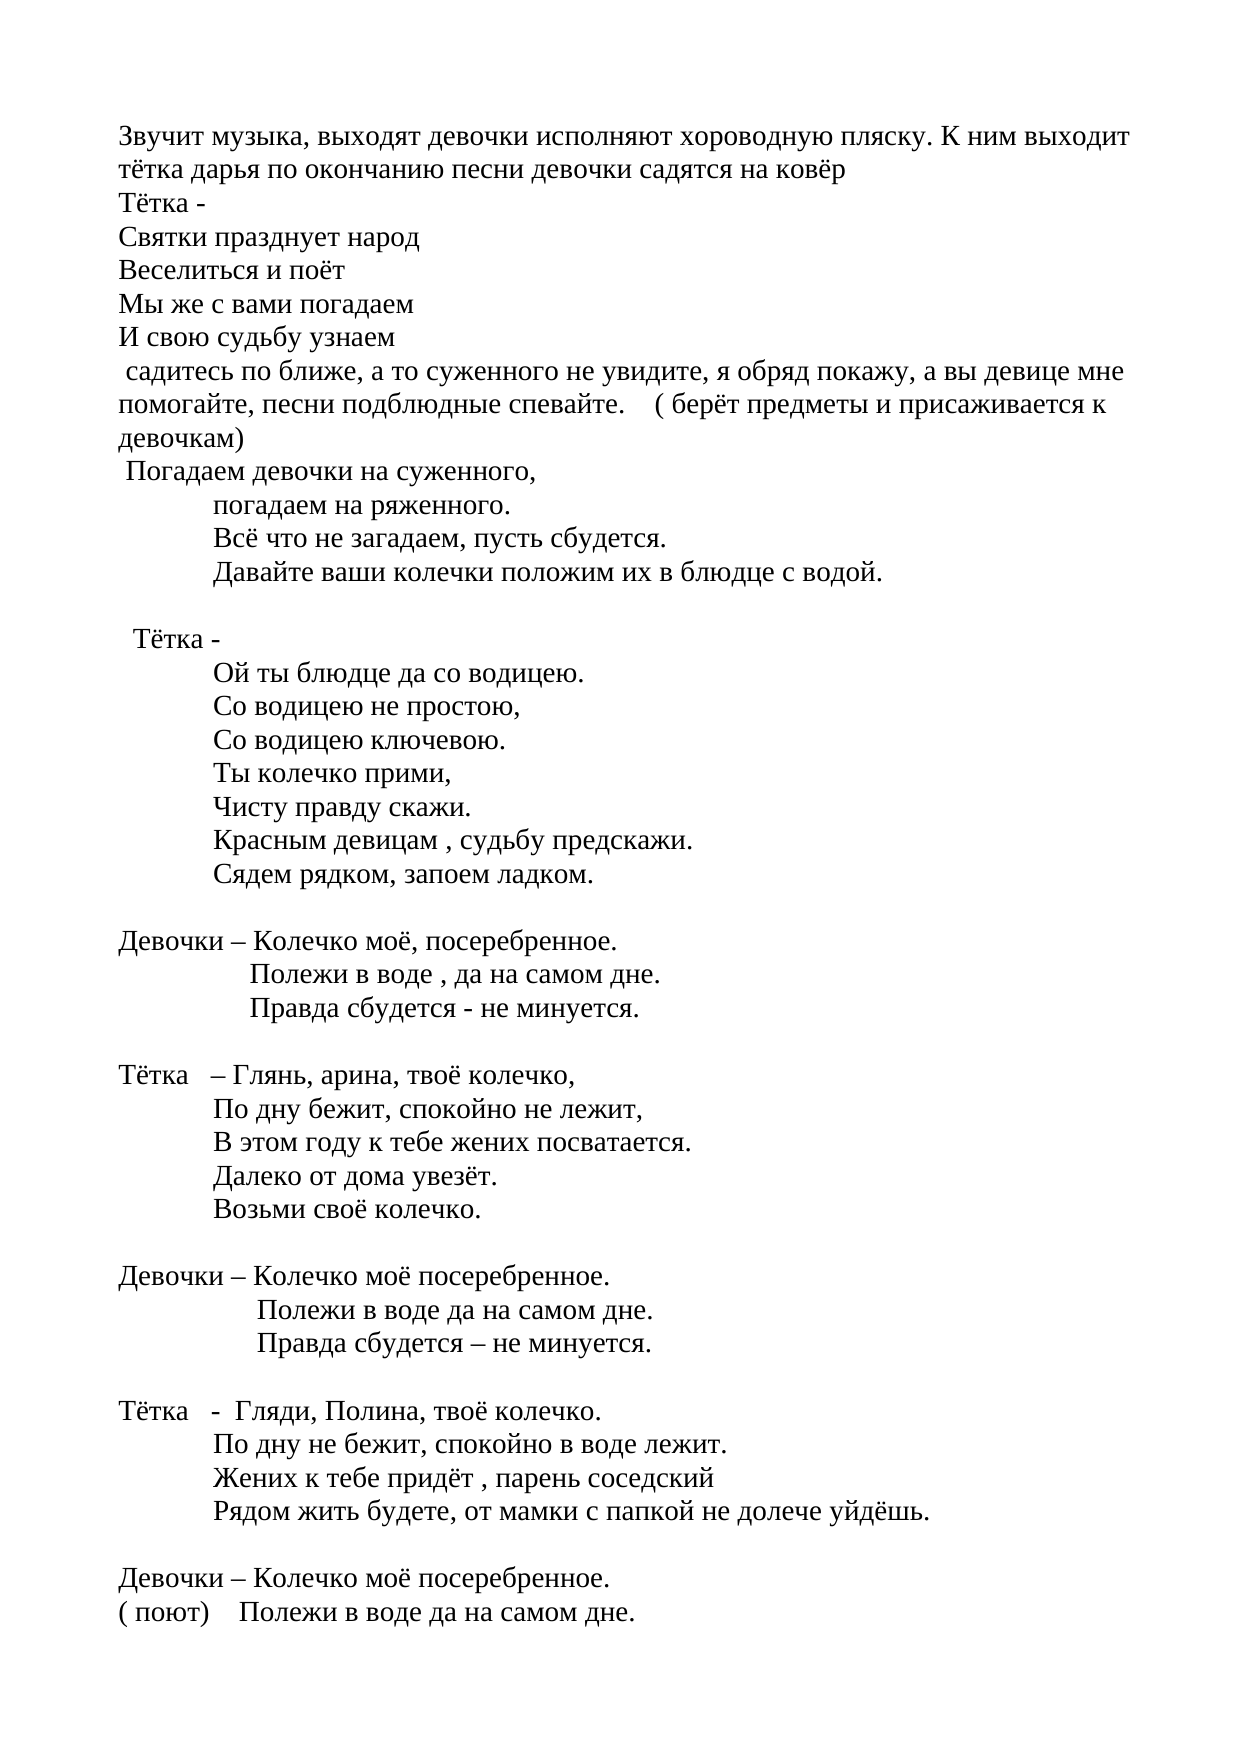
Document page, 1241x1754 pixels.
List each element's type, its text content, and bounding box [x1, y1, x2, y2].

text В этом году к тебе жених посватается. [118, 1124, 1152, 1158]
text Мы же с вами погадаем [118, 286, 1190, 319]
text Правда сбудется - не минуется. [118, 990, 1152, 1024]
text Девочки – Колечко моё посеребренное. [118, 1258, 1152, 1292]
text Со водицею ключевою. [118, 722, 1152, 755]
text Ой ты блюдце да со водицею. [118, 655, 1152, 688]
text Девочки – Колечко моё, посеребренное. [118, 923, 1152, 957]
text Тётка - Гляди, Полина, твоё колечко. [118, 1393, 1152, 1426]
text Полежи в воде , да на самом дне. [118, 957, 1152, 990]
text По дну не бежит, спокойно в воде лежит. [118, 1426, 1152, 1460]
text погадаем на ряженного. [118, 487, 1152, 521]
text Далеко от дома увезёт. [118, 1158, 1152, 1191]
text Давайте ваши колечки положим их в блюдце с водой. [118, 554, 1152, 588]
text Тётка - [118, 621, 1152, 655]
text Погадаем девочки на суженного, [118, 453, 1152, 487]
text ( поют) Полежи в воде да на самом дне. [118, 1594, 1152, 1627]
text Жених к тебе придёт , парень соседский [118, 1460, 1152, 1493]
text Ты колечко прими, [118, 755, 1152, 789]
text Звучит музыка, выходят девочки исполняют хороводную пляску. К ним выходит тётка дарья по окончанию песни девочки садятся на ковёр [118, 118, 1190, 185]
text И свою судьбу узнаем [118, 319, 1190, 353]
text Святки празднует народ [118, 219, 1190, 252]
text По дну бежит, спокойно не лежит, [118, 1091, 1152, 1124]
text Сядем рядком, запоем ладком. [118, 856, 1152, 889]
text Чисту правду скажи. [118, 789, 1152, 822]
text Тётка - [118, 185, 1190, 219]
text Красным девицам , судьбу предскажи. [118, 822, 1152, 856]
text садитесь по ближе, а то суженного не увидите, я обряд покажу, а вы девице мне помогайте, песни подблюдные спевайте. ( берёт предметы и присаживается к девочкам) [118, 353, 1190, 453]
text Рядом жить будете, от мамки с папкой не долече уйдёшь. [118, 1493, 1152, 1527]
text Девочки – Колечко моё посеребренное. [118, 1560, 1152, 1594]
text Тётка – Глянь, арина, твоё колечко, [118, 1057, 1152, 1091]
text Со водицею не простою, [118, 688, 1152, 722]
text Правда сбудется – не минуется. [118, 1326, 1152, 1359]
text Веселиться и поёт [118, 252, 1190, 286]
text Возьми своё колечко. [118, 1191, 1152, 1225]
text Полежи в воде да на самом дне. [118, 1292, 1152, 1326]
text Всё что не загадаем, пусть сбудется. [118, 521, 1152, 554]
